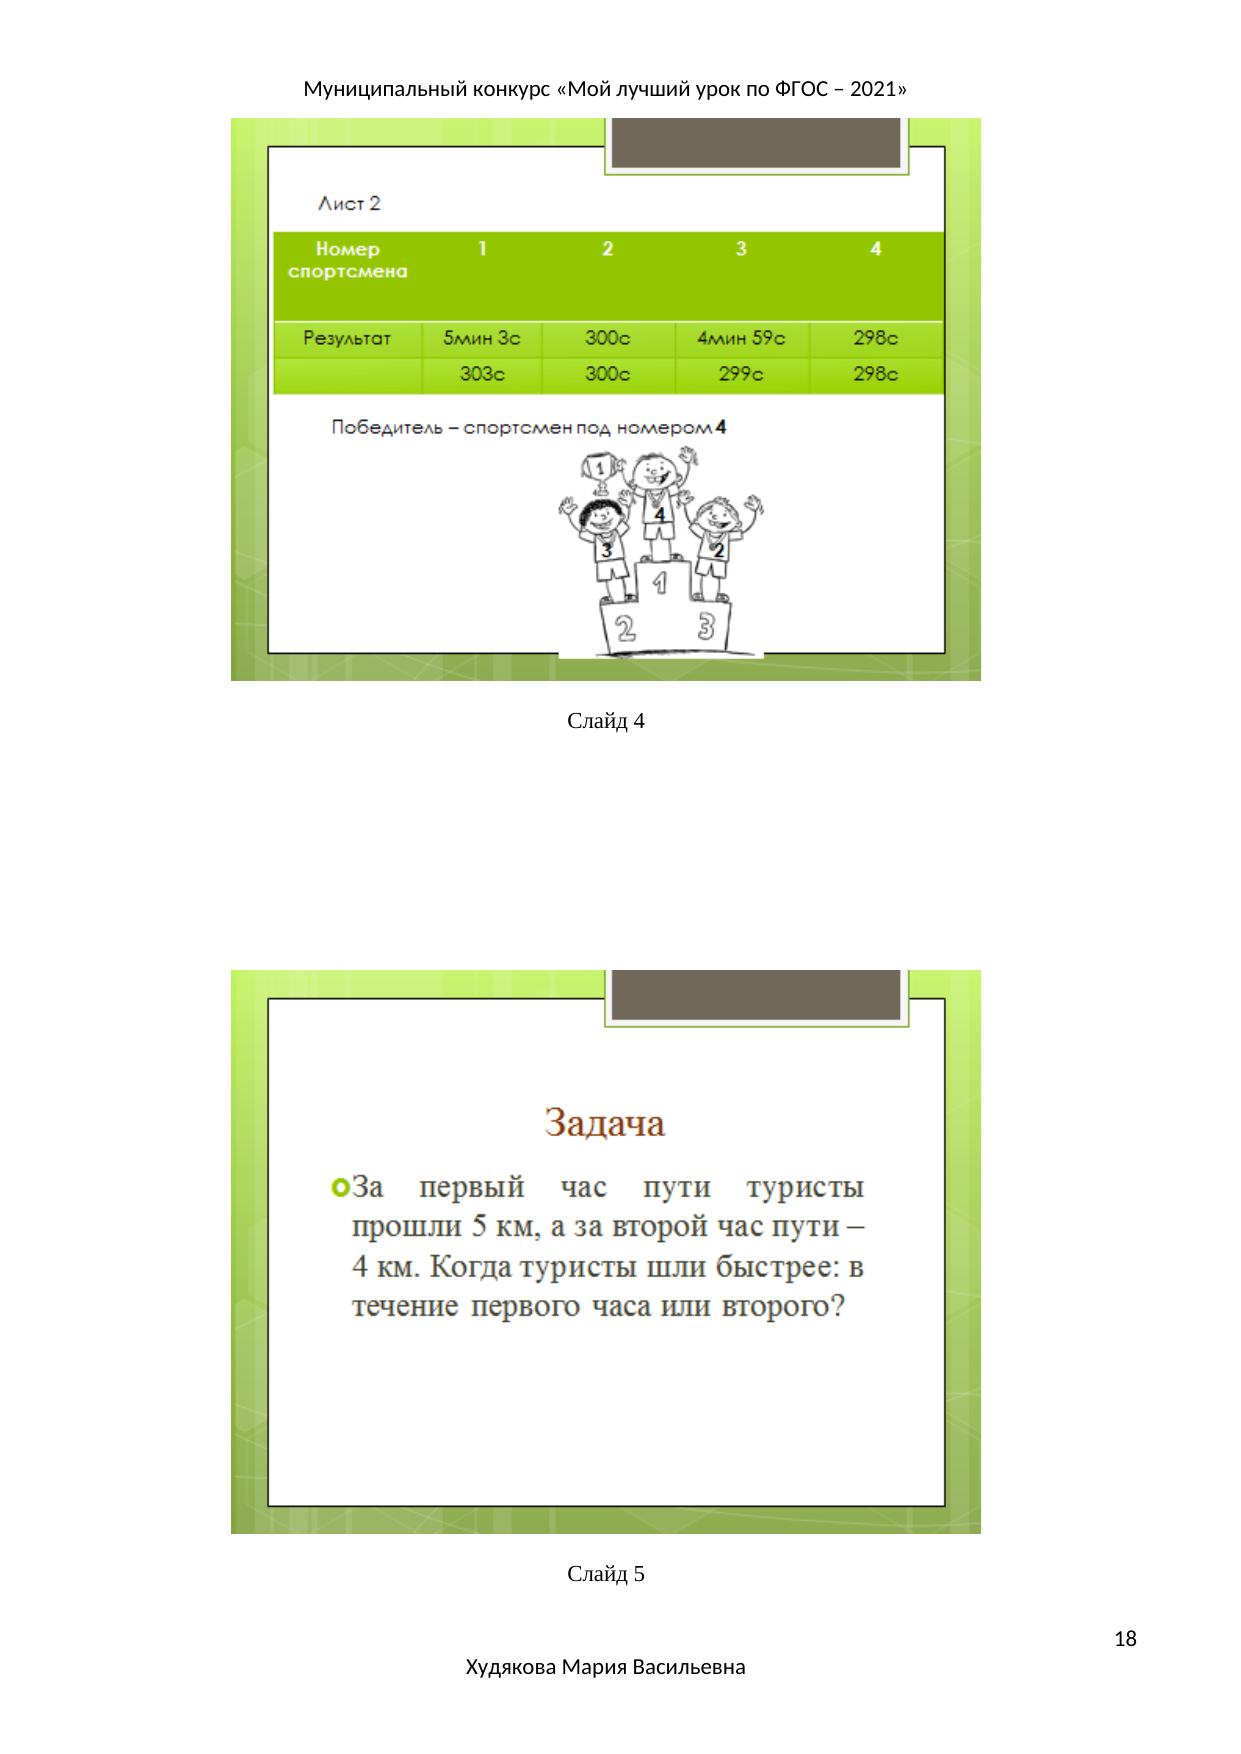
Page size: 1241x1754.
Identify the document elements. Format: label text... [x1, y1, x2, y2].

picture [231, 970, 982, 1534]
text Слайд 4 [75, 707, 1137, 733]
text Слайд 5 [75, 1559, 1137, 1586]
picture [231, 118, 982, 681]
